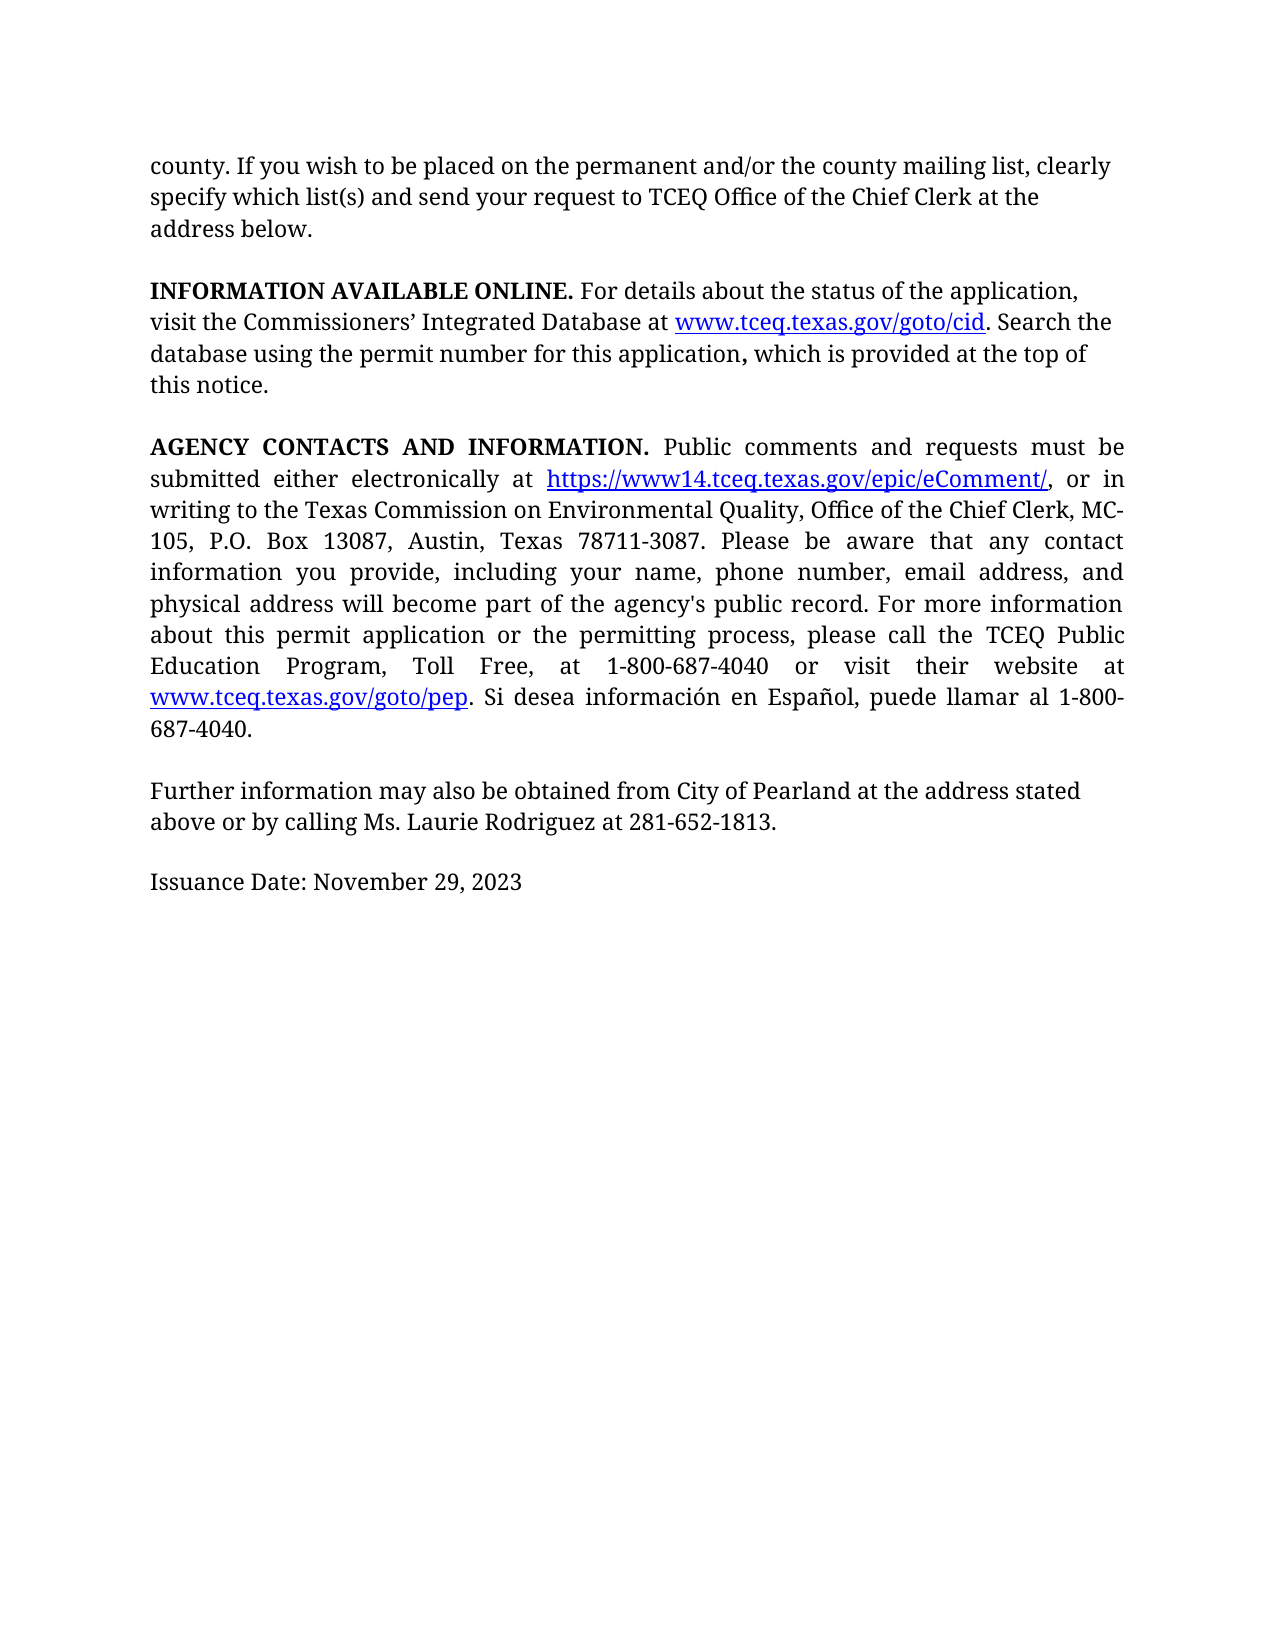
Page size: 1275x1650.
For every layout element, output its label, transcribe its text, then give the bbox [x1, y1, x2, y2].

text Issuance Date: November 29, 2023 [150, 866, 1125, 897]
text Further information may also be obtained from City of Pearland at the address stated above or by calling Ms. Laurie Rodriguez at 281-652-1813. [150, 775, 1125, 837]
text INFORMATION AVAILABLE ONLINE. For details about the status of the application, visit the Commissioners’ Integrated Database at www.tceq.texas.gov/goto/cid. Search the database using the permit number for this application, which is provided at the top of this notice. [150, 275, 1125, 400]
text AGENCY CONTACTS AND INFORMATION. Public comments and requests must be submitted either electronically at https://www14.tceq.texas.gov/epic/eComment/, or in writing to the Texas Commission on Environmental Quality, Office of the Chief Clerk, MC-105, P.O. Box 13087, Austin, Texas 78711-3087. Please be aware that any contact information you provide, including your name, phone number, email address, and physical address will become part of the agency's public record. For more information about this permit application or the permitting process, please call the TCEQ Public Education Program, Toll Free, at 1-800-687-4040 or visit their website at www.tceq.texas.gov/goto/pep. Si desea información en Español, puede llamar al 1-800-687-4040. [150, 431, 1125, 744]
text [150, 150, 1125, 244]
